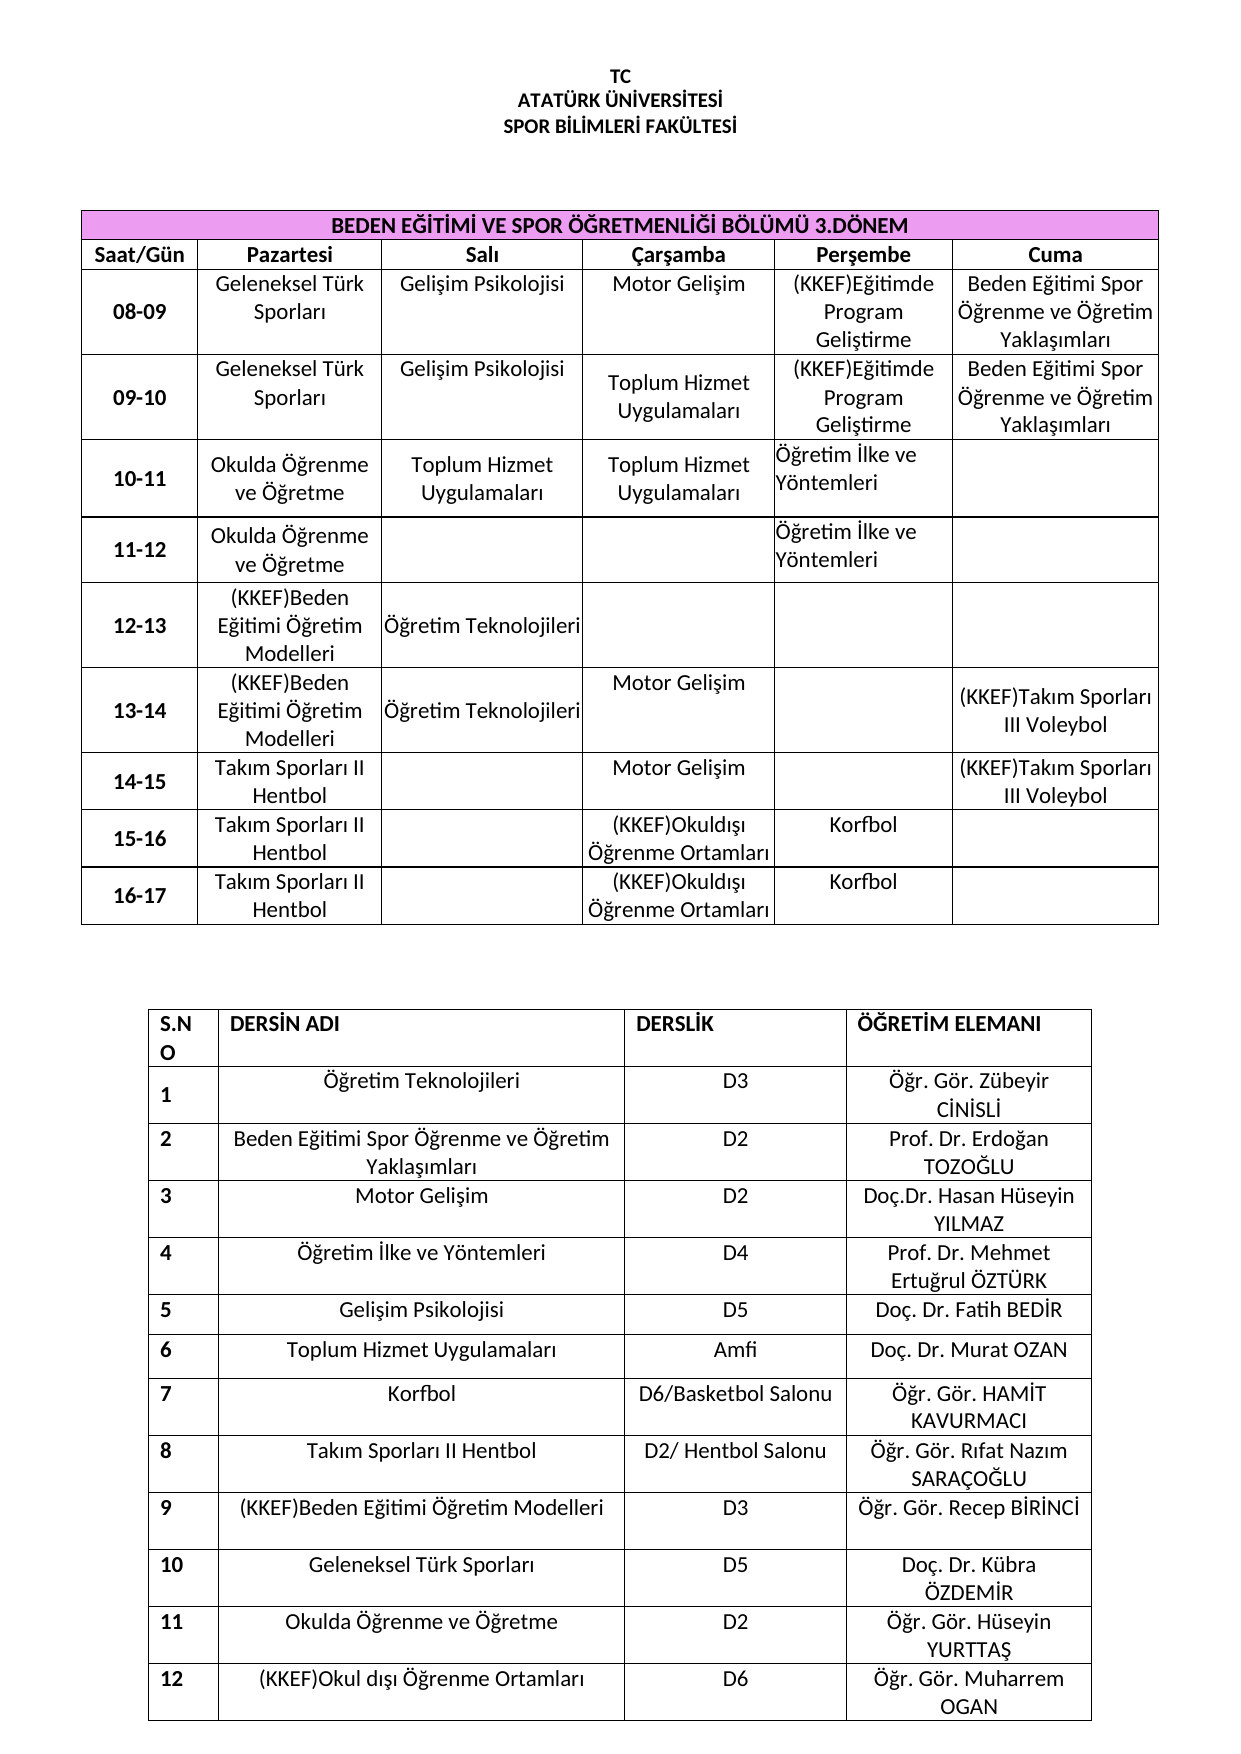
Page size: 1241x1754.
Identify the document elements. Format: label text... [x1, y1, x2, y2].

table_cell Beden Eğitimi Spor Öğrenme ve Öğretim Yaklaşımları [953, 270, 1158, 353]
table_cell (KKEF)Beden Eğitimi Öğretim Modelleri [198, 583, 381, 667]
table_cell D2 [625, 1181, 846, 1237]
table_cell [953, 440, 1158, 516]
table_cell (KKEF)Eğitimde Program Geliştirme [775, 270, 952, 353]
table_cell Perşembe [775, 240, 952, 268]
table_cell Geleneksel Türk Sporları [198, 355, 381, 439]
table_cell 09-10 [82, 355, 197, 439]
table_cell [953, 583, 1158, 667]
table_cell Cuma [953, 240, 1158, 268]
table_cell (KKEF)Eğitimde Program Geliştirme [775, 355, 952, 439]
table_cell (KKEF)Okul dışı Öğrenme Ortamları [219, 1664, 624, 1720]
table_cell 16-17 [82, 868, 197, 923]
table_cell D5 [625, 1550, 846, 1606]
table_cell Öğr. Gör. HAMİT KAVURMACI [847, 1379, 1091, 1435]
table_cell Takım Sporları II Hentbol [198, 753, 381, 809]
table_cell (KKEF)Takım Sporları III Voleybol [953, 668, 1158, 752]
table_cell 3 [149, 1181, 218, 1237]
table_cell 11 [149, 1607, 218, 1663]
table_cell Salı [382, 240, 582, 268]
table_cell Pazartesi [198, 240, 381, 268]
table_cell Korfbol [775, 868, 952, 923]
table_cell (KKEF)Takım Sporları III Voleybol [953, 753, 1158, 809]
table_cell (KKEF)Beden Eğitimi Öğretim Modelleri [198, 668, 381, 752]
table_cell 14-15 [82, 753, 197, 809]
table_cell [382, 753, 582, 809]
table_cell Motor Gelişim [583, 753, 774, 809]
table_cell Toplum Hizmet Uygulamaları [382, 440, 582, 516]
table_cell D4 [625, 1238, 846, 1294]
table_cell 4 [149, 1238, 218, 1294]
table_cell [382, 518, 582, 582]
table_cell Okulda Öğrenme ve Öğretme [198, 440, 381, 516]
table_cell Öğr. Gör. Zübeyir CİNİSLİ [847, 1067, 1091, 1123]
table_cell Öğr. Gör. Rıfat Nazım SARAÇOĞLU [847, 1436, 1091, 1492]
table_cell Öğretim İlke ve Yöntemleri [775, 518, 952, 582]
table_cell Beden Eğitimi Spor Öğrenme ve Öğretim Yaklaşımları [953, 355, 1158, 439]
table_cell D2 [625, 1607, 846, 1663]
table_cell 2 [149, 1124, 218, 1180]
table_cell Öğretim İlke ve Yöntemleri [775, 440, 952, 516]
table_cell Korfbol [775, 810, 952, 866]
table_cell [953, 868, 1158, 923]
table_cell [583, 518, 774, 582]
table_cell Doç. Dr. Murat OZAN [847, 1335, 1091, 1378]
table_cell 12 [149, 1664, 218, 1720]
table_header ÖĞRETİM ELEMANI [847, 1010, 1091, 1066]
table_header BEDEN EĞİTİMİ VE SPOR ÖĞRETMENLİĞİ BÖLÜMÜ 3.DÖNEM [82, 211, 1158, 239]
table_cell (KKEF)Beden Eğitimi Öğretim Modelleri [219, 1493, 624, 1549]
table_cell Öğretim İlke ve Yöntemleri [219, 1238, 624, 1294]
table_cell 10-11 [82, 440, 197, 516]
table_cell (KKEF)Okuldışı Öğrenme Ortamları [583, 868, 774, 923]
table_cell Gelişim Psikolojisi [219, 1295, 624, 1334]
table_cell Öğretim Teknolojileri [382, 583, 582, 667]
table_cell Doç. Dr. Kübra ÖZDEMİR [847, 1550, 1091, 1606]
table_cell Gelişim Psikolojisi [382, 270, 582, 353]
table_cell Okulda Öğrenme ve Öğretme [219, 1607, 624, 1663]
table_cell (KKEF)Okuldışı Öğrenme Ortamları [583, 810, 774, 866]
table_header S.NO [149, 1010, 218, 1066]
table_cell Çarşamba [583, 240, 774, 268]
table_cell [953, 810, 1158, 866]
table_cell 10 [149, 1550, 218, 1606]
table_cell 12-13 [82, 583, 197, 667]
table_cell [775, 753, 952, 809]
table_cell 15-16 [82, 810, 197, 866]
table_header DERSİN ADI [219, 1010, 624, 1066]
table_cell Toplum Hizmet Uygulamaları [583, 355, 774, 439]
table_cell 08-09 [82, 270, 197, 353]
table_cell Prof. Dr. Erdoğan TOZOĞLU [847, 1124, 1091, 1180]
table_cell D3 [625, 1493, 846, 1549]
table_cell [775, 668, 952, 752]
table_cell 6 [149, 1335, 218, 1378]
table_cell Öğretim Teknolojileri [219, 1067, 624, 1123]
table_cell Gelişim Psikolojisi [382, 355, 582, 439]
table_cell Geleneksel Türk Sporları [219, 1550, 624, 1606]
table_cell D2 [625, 1124, 846, 1180]
table_cell Beden Eğitimi Spor Öğrenme ve Öğretim Yaklaşımları [219, 1124, 624, 1180]
table_cell Saat/Gün [82, 240, 197, 268]
table_header DERSLİK [625, 1010, 846, 1066]
table_cell Toplum Hizmet Uygulamaları [219, 1335, 624, 1378]
table_cell 8 [149, 1436, 218, 1492]
table_cell Motor Gelişim [583, 668, 774, 752]
table_cell 1 [149, 1067, 218, 1123]
table_cell D3 [625, 1067, 846, 1123]
table_cell [775, 583, 952, 667]
table_cell 5 [149, 1295, 218, 1334]
table_cell Okulda Öğrenme ve Öğretme [198, 518, 381, 582]
table_cell Prof. Dr. Mehmet Ertuğrul ÖZTÜRK [847, 1238, 1091, 1294]
table_cell Korfbol [219, 1379, 624, 1435]
table_cell D5 [625, 1295, 846, 1334]
table_cell D6/Basketbol Salonu [625, 1379, 846, 1435]
table_cell Takım Sporları II Hentbol [198, 810, 381, 866]
table_cell [382, 810, 582, 866]
table_cell Öğretim Teknolojileri [382, 668, 582, 752]
table_cell 9 [149, 1493, 218, 1549]
table_cell Geleneksel Türk Sporları [198, 270, 381, 353]
table_cell Öğr. Gör. Recep BİRİNCİ [847, 1493, 1091, 1549]
table_cell D6 [625, 1664, 846, 1720]
table_cell [382, 868, 582, 923]
table_cell Öğr. Gör. Hüseyin YURTTAŞ [847, 1607, 1091, 1663]
table_cell 7 [149, 1379, 218, 1435]
table_cell D2/ Hentbol Salonu [625, 1436, 846, 1492]
table_cell Motor Gelişim [219, 1181, 624, 1237]
table_cell Toplum Hizmet Uygulamaları [583, 440, 774, 516]
table_cell [583, 583, 774, 667]
table_cell Doç. Dr. Fatih BEDİR [847, 1295, 1091, 1334]
table_cell Öğr. Gör. Muharrem OGAN [847, 1664, 1091, 1720]
table_cell Takım Sporları II Hentbol [198, 868, 381, 923]
table_cell Motor Gelişim [583, 270, 774, 353]
table_cell Doç.Dr. Hasan Hüseyin YILMAZ [847, 1181, 1091, 1237]
table_cell Amfi [625, 1335, 846, 1378]
table_cell Takım Sporları II Hentbol [219, 1436, 624, 1492]
table_cell [953, 518, 1158, 582]
table_cell 11-12 [82, 518, 197, 582]
table_cell 13-14 [82, 668, 197, 752]
